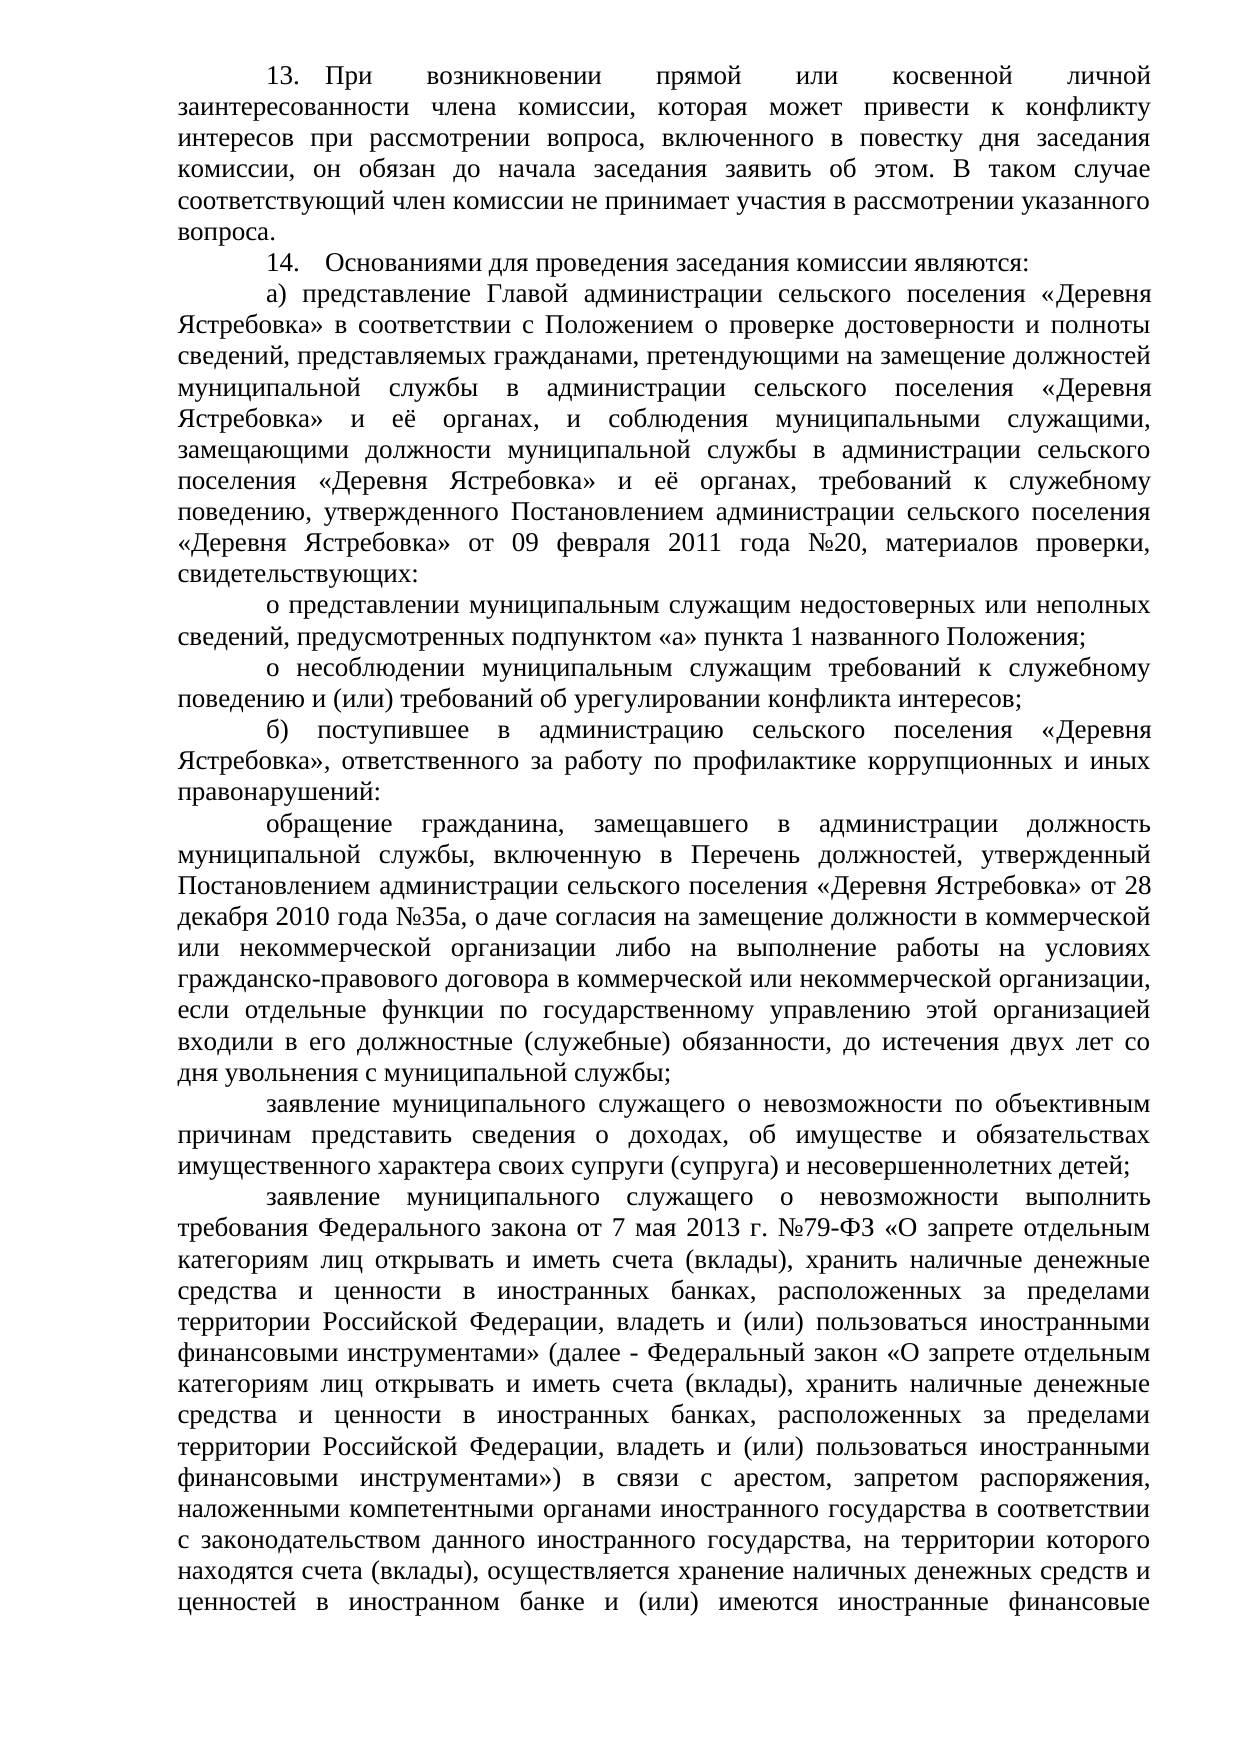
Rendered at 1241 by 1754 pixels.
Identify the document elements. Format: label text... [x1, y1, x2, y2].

text а) представление Главой администрации сельского поселения «Деревня Ястребовка» в соответствии с Положением о проверке достоверности и полноты сведений, представляемых гражданами, претендующими на замещение должностей муниципальной службы в администрации сельского поселения «Деревня Ястребовка» и её органах, и соблюдения муниципальными служащими, замещающими должности муниципальной службы в администрации сельского поселения «Деревня Ястребовка» и её органах, требований к служебному поведению, утвержденного Постановлением администрации сельского поселения «Деревня Ястребовка» от 09 февраля 2011 года №20, материалов проверки, свидетельствующих: [177, 277, 1152, 589]
text обращение гражданина, замещавшего в администрации должность муниципальной службы, включенную в Перечень должностей, утвержденный Постановлением администрации сельского поселения «Деревня Ястребовка» от 28 декабря 2010 года №35а, о даче согласия на замещение должности в коммерческой или некоммерческой организации либо на выполнение работы на условиях гражданско-правового договора в коммерческой или некоммерческой организации, если отдельные функции по государственному управлению этой организацией входили в его должностные (служебные) обязанности, до истечения двух лет со дня увольнения с муниципальной службы; [177, 807, 1152, 1087]
text о несоблюдении муниципальным служащим требований к служебному поведению и (или) требований об урегулировании конфликта интересов; [177, 651, 1152, 713]
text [177, 1180, 1152, 1616]
list Основаниями для проведения заседания комиссии являются: [177, 246, 1152, 277]
text о представлении муниципальным служащим недостоверных или неполных сведений, предусмотренных подпунктом «а» пункта 1 названного Положения; [177, 589, 1152, 651]
text заявление муниципального служащего о невозможности по объективным причинам представить сведения о доходах, об имуществе и обязательствах имущественного характера своих супруги (супруга) и несовершеннолетних детей; [177, 1087, 1152, 1180]
list При возникновении прямой или косвенной личной заинтересованности члена комиссии, которая может привести к конфликту интересов при рассмотрении вопроса, включенного в повестку дня заседания комиссии, он обязан до начала заседания заявить об этом. В таком случае соответствующий член комиссии не принимает участия в рассмотрении указанного вопроса. [177, 59, 1152, 246]
text б) поступившее в администрацию сельского поселения «Деревня Ястребовка», ответственного за работу по профилактике коррупционных и иных правонарушений: [177, 713, 1152, 807]
